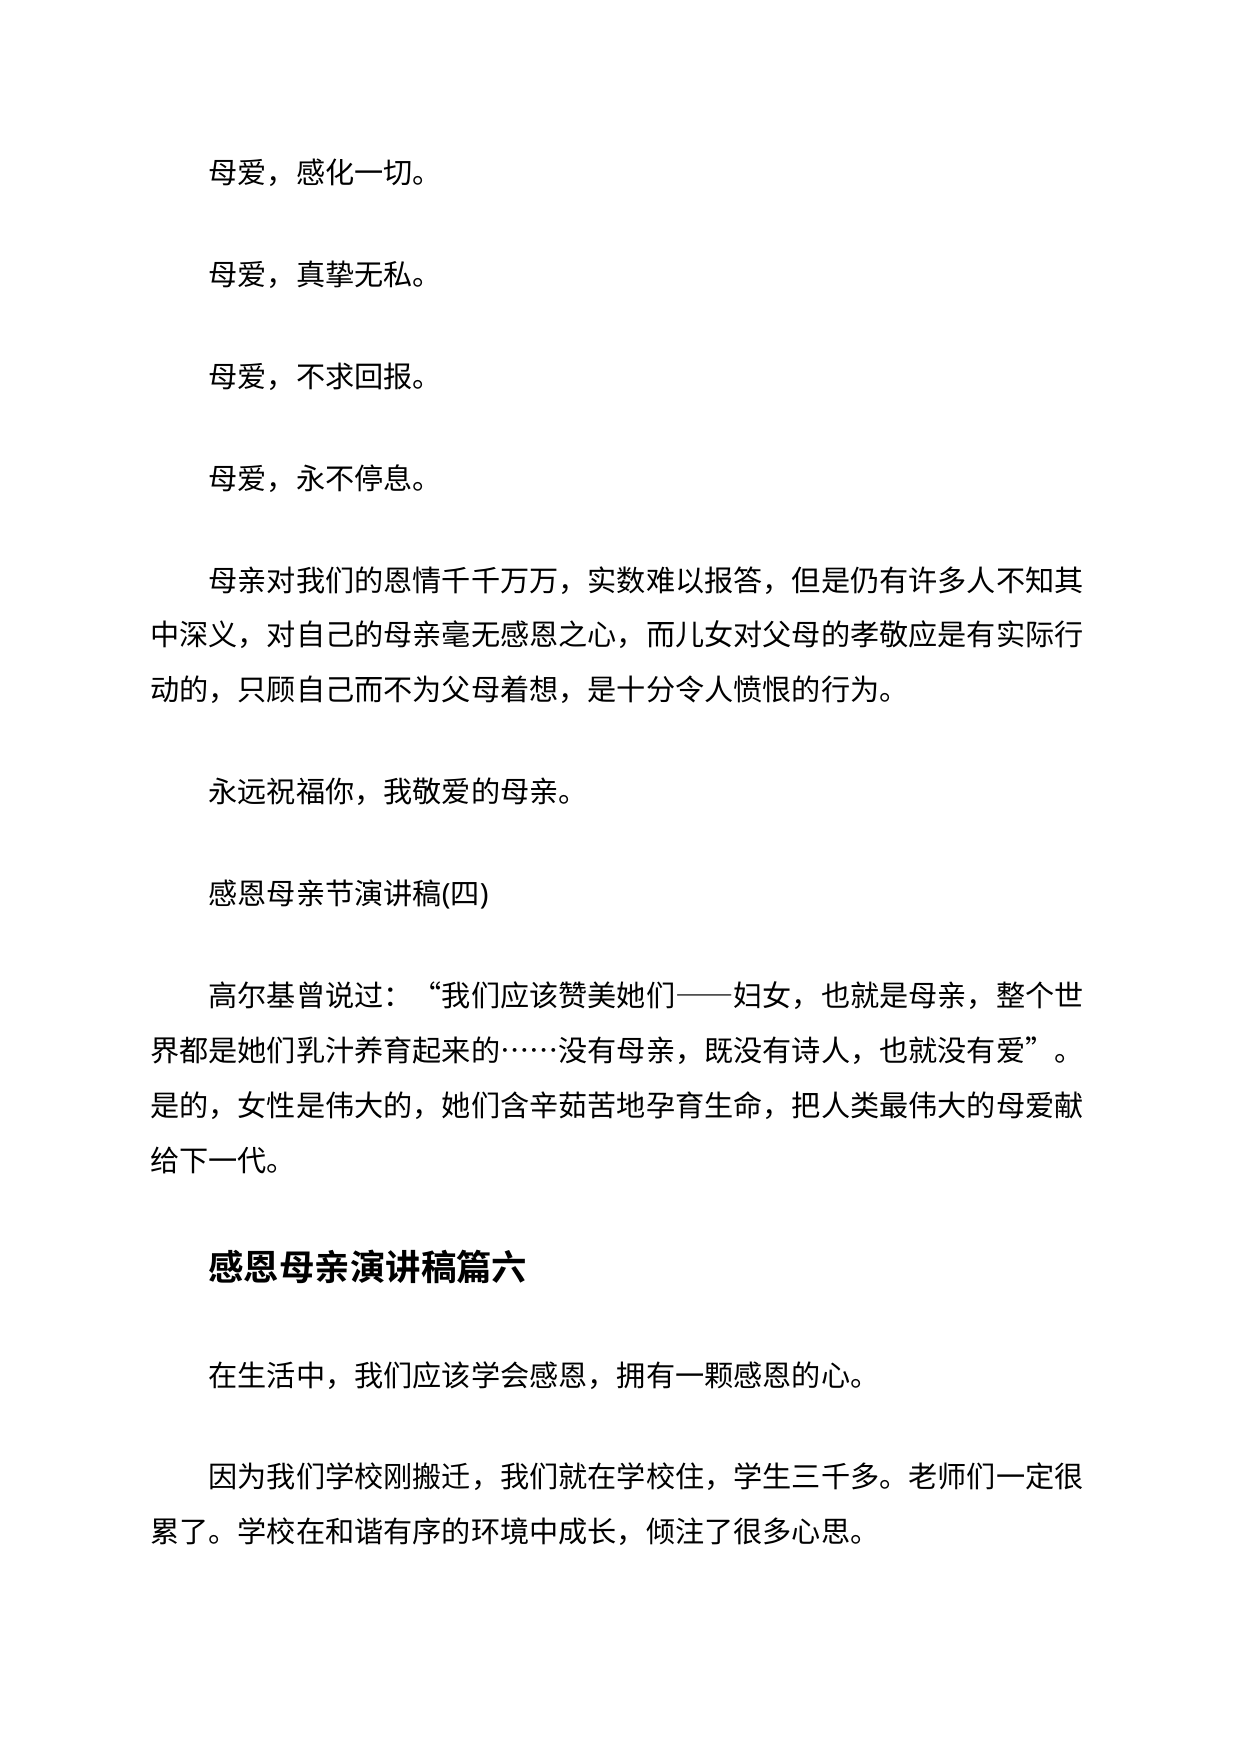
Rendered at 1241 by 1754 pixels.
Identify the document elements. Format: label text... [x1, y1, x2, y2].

text 高尔基曾说过：“我们应该赞美她们——妇女，也就是母亲，整个世界都是她们乳汁养育起来的……没有母亲，既没有诗人，也就没有爱”。是的，女性是伟大的，她们含辛茹苦地孕育生命，把人类最伟大的母爱献给下一代。 [150, 972, 1090, 1179]
text 感恩母亲演讲稿篇六 [150, 1239, 1090, 1290]
text 因为我们学校刚搬迁，我们就在学校住，学生三千多。老师们一定很累了。学校在和谐有序的环境中成长，倾注了很多心思。 [150, 1454, 1090, 1551]
text 永远祝福你，我敬爱的母亲。 [150, 769, 1090, 811]
text 在生活中，我们应该学会感恩，拥有一颗感恩的心。 [150, 1352, 1090, 1394]
text 感恩母亲节演讲稿(四) [150, 870, 1090, 913]
text 母爱，不求回报。 [150, 353, 1090, 396]
text 母爱，感化一切。 [150, 150, 1090, 192]
text 母爱，真挚无私。 [150, 252, 1090, 294]
text 母爱，永不停息。 [150, 455, 1090, 498]
text 母亲对我们的恩情千千万万，实数难以报答，但是仍有许多人不知其中深义，对自己的母亲毫无感恩之心，而儿女对父母的孝敬应是有实际行动的，只顾自己而不为父母着想，是十分令人愤恨的行为。 [150, 557, 1090, 709]
